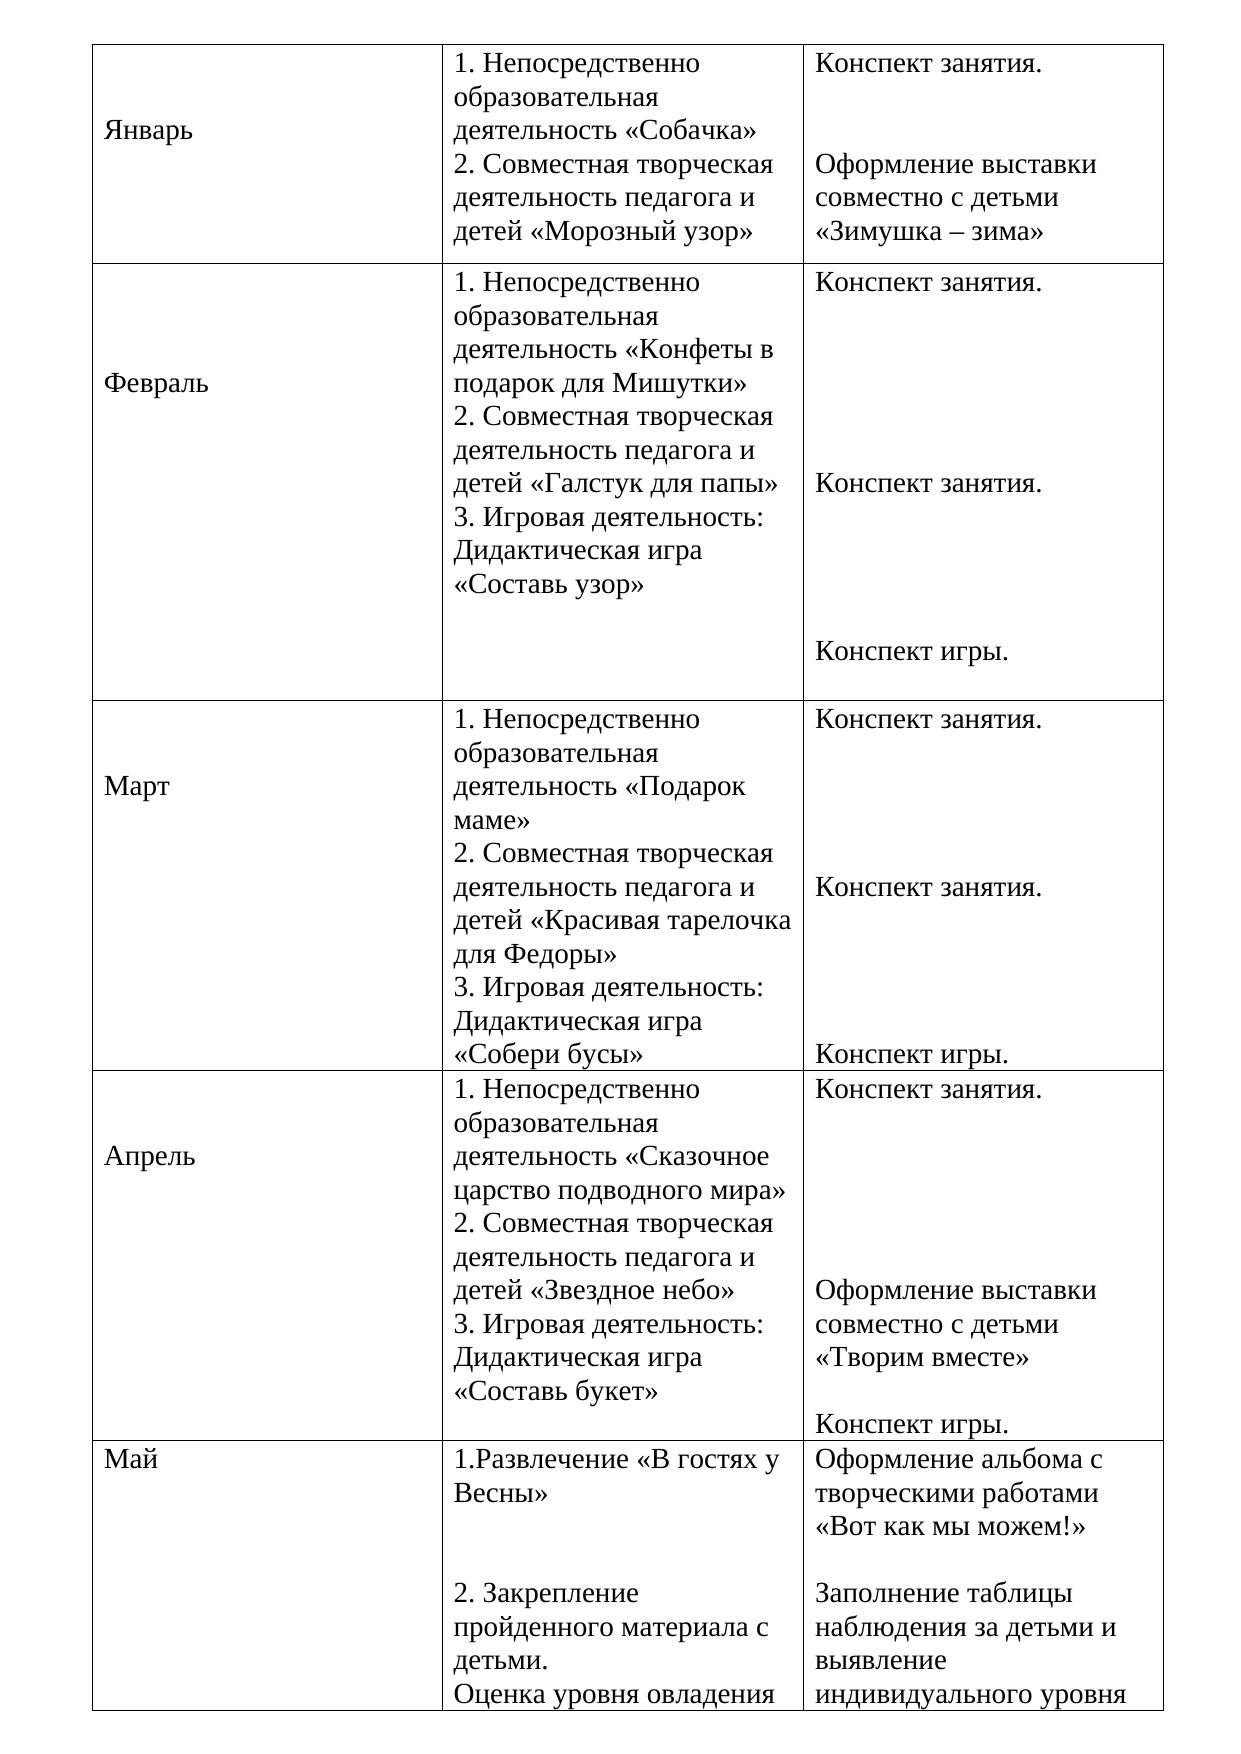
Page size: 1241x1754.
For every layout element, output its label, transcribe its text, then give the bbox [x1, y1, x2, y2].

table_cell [443, 1441, 803, 1709]
table_cell Конспект занятия. Оформление выставки совместно с детьми «Творим вместе» Конспект игры. [804, 1071, 1163, 1440]
table_cell Апрель [93, 1071, 442, 1440]
table_cell Май [93, 1441, 442, 1709]
table_cell Март [93, 701, 442, 1070]
table_cell 1. Непосредственно образовательная деятельность «Собачка» 2. Совместная творческая деятельность педагога и детей «Морозный узор» [443, 45, 803, 263]
table_cell Конспект занятия. Конспект занятия. Конспект игры. [804, 264, 1163, 700]
table_cell Конспект занятия. Конспект занятия. Конспект игры. [804, 701, 1163, 1070]
table_cell 1. Непосредственно образовательная деятельность «Конфеты в подарок для Мишутки» 2. Совместная творческая деятельность педагога и детей «Галстук для папы» 3. Игровая деятельность: Дидактическая игра «Составь узор» [443, 264, 803, 700]
table_cell Февраль [93, 264, 442, 700]
table_cell Конспект занятия. Оформление выставки совместно с детьми «Зимушка – зима» [804, 45, 1163, 263]
table_cell 1. Непосредственно образовательная деятельность «Сказочное царство подводного мира» 2. Совместная творческая деятельность педагога и детей «Звездное небо» 3. Игровая деятельность: Дидактическая игра «Составь букет» [443, 1071, 803, 1440]
table_cell 1. Непосредственно образовательная деятельность «Подарок маме» 2. Совместная творческая деятельность педагога и детей «Красивая тарелочка для Федоры» 3. Игровая деятельность: Дидактическая игра «Собери бусы» [443, 701, 803, 1070]
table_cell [804, 1441, 1163, 1709]
table_cell Январь [93, 45, 442, 263]
